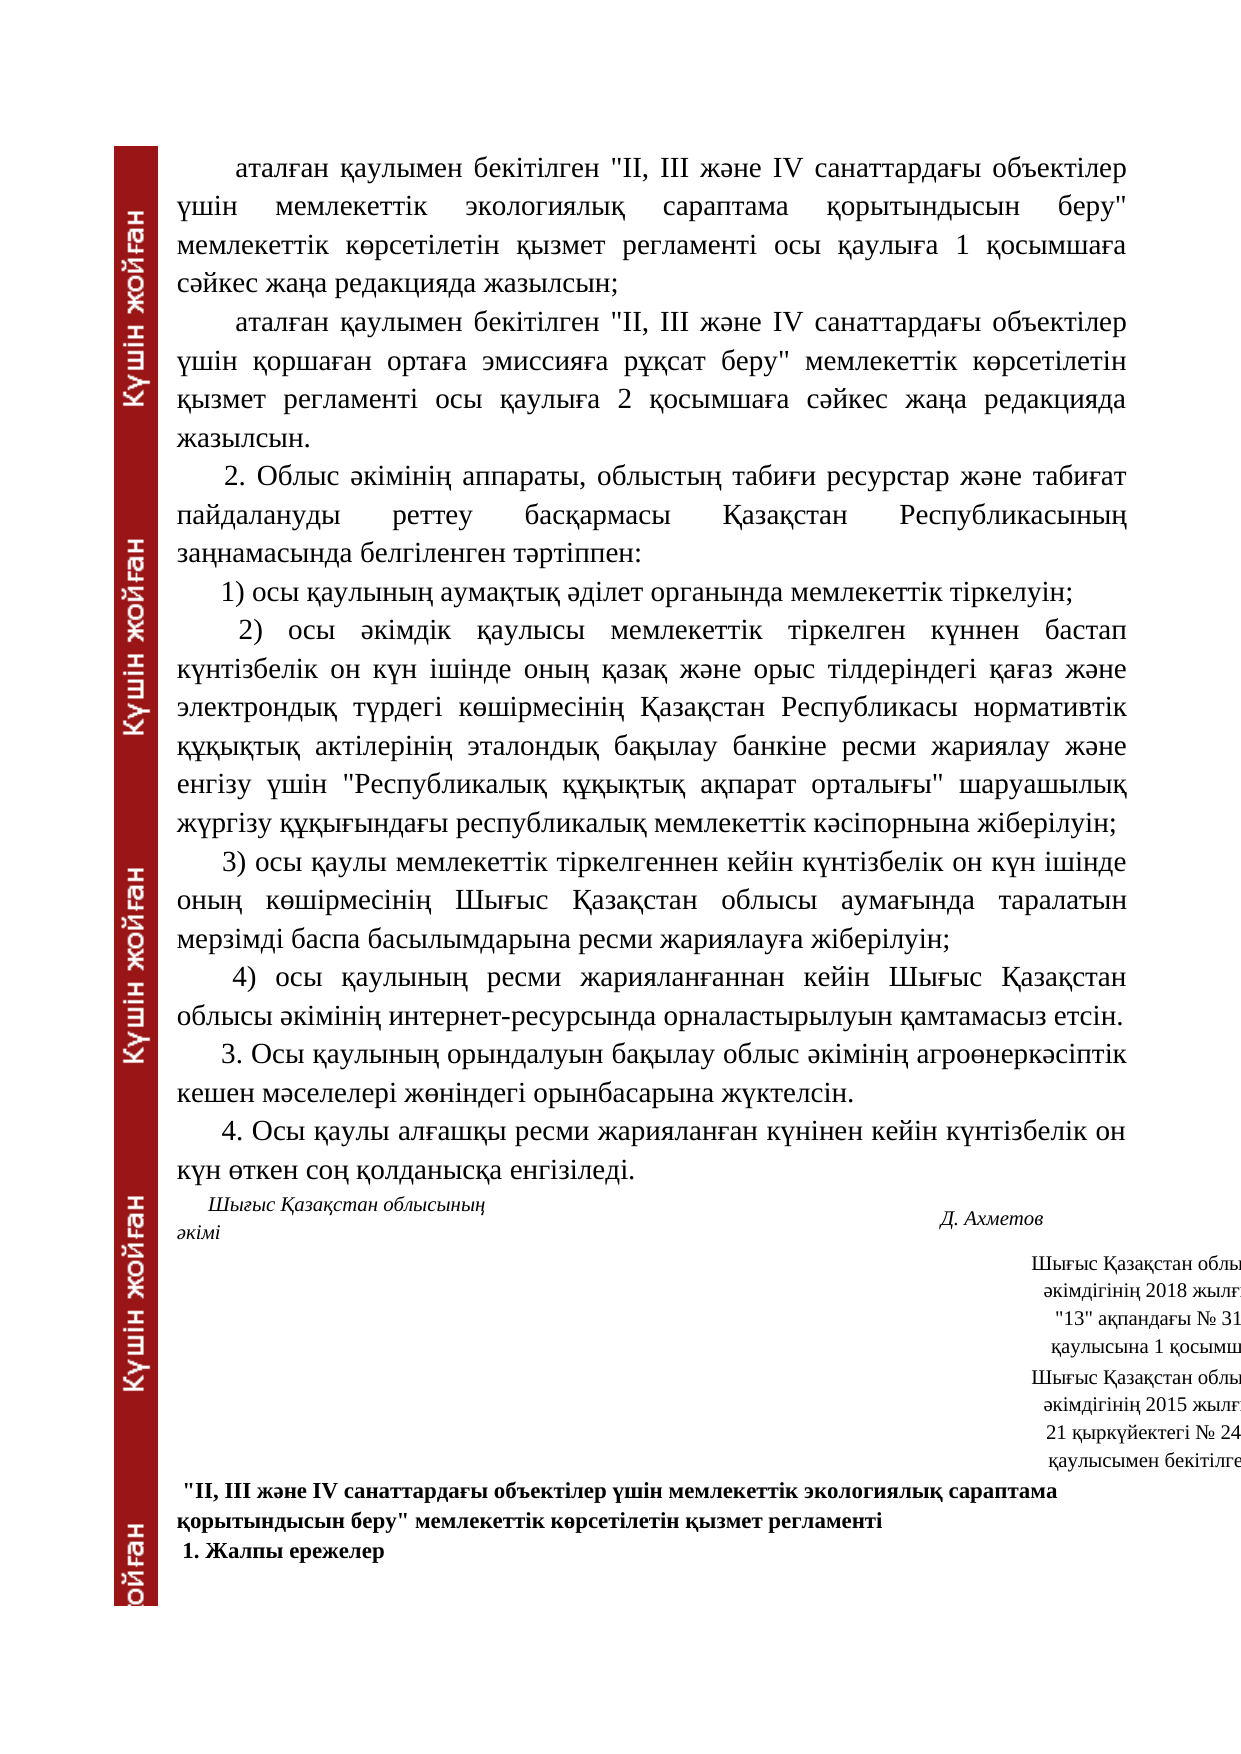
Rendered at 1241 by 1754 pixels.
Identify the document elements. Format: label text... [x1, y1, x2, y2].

table_header Шығыс Қазақстан облысы әкімдігінің 2018 жылғы "13" ақпандағы № 31 қаулысына 1 қосымша [912, 1249, 1240, 1363]
text 4. Осы қаулы алғашқы ресми жарияланған күнінен кейін күнтізбелік он күн өткен соң қолданысқа енгізіледі. [112, 1113, 1128, 1186]
text 2. Облыс әкімінің аппараты, облыстың табиғи ресурстар және табиғат пайдалануды реттеу басқармасы Қазақстан Республикасының заңнамасында белгіленген тәртіппен: [112, 458, 1128, 569]
text 4) осы қаулының ресми жарияланғаннан кейін Шығыс Қазақстан облысы әкімінің интернет-ресурсында орналастырылуын қамтамасыз етсін. [112, 959, 1128, 1031]
text 2) осы әкімдік қаулысы мемлекеттік тіркелген күннен бастап күнтізбелік он күн ішінде оның қазақ және орыс тілдеріндегі қағаз және электрондық түрдегі көшірмесінің Қазақстан Республикасы нормативтік құқықтық актілерінің эталондық бақылау банкіне ресми жариялау және енгізу үшін "Республикалық құқықтық ақпарат орталығы" шаруашылық жүргізу құқығындағы республикалық мемлекеттік кәсіпорнына жіберілуін; [112, 612, 1128, 839]
picture [114, 954, 158, 959]
text аталған қаулымен бекітілген "II, III және IV санаттардағы объектілер үшін қоршаған ортаға эмиссияға рұқсат беру" мемлекеттік көрсетілетін қызмет регламенті осы қаулыға 2 қосымшаға сәйкес жаңа редакцияда жазылсын. [112, 304, 1128, 453]
picture [114, 569, 158, 574]
table_cell Шығыс Қазақстан облысы әкімдігінің 2015 жылғы 21 қыркүйектегі № 242 қаулысымен бекітілген [912, 1363, 1240, 1477]
picture [114, 1186, 158, 1191]
table_cell [101, 1363, 912, 1477]
text 3. Осы қаулының орындалуын бақылау облыс әкімінің агроөнеркәсіптік кешен мәселелері жөніндегі орынбасарына жүктелсін. [112, 1036, 1128, 1108]
text аталған қаулымен бекітілген "II, III және IV санаттардағы объектілер үшін мемлекеттік экологиялық сараптама қорытындысын беру" мемлекеттік көрсетілетін қызмет регламенті осы қаулыға 1 қосымшаға сәйкес жаңа редакцияда жазылсын; [112, 150, 1128, 299]
picture [114, 453, 158, 458]
text "ІІ, ІІІ және IV санаттардағы объектілер үшін мемлекеттік экологиялық сараптама қорытындысын беру" мемлекеттік көрсетілетін қызмет регламенті [112, 1477, 1128, 1533]
picture [114, 839, 158, 844]
picture [114, 146, 158, 150]
picture [114, 1533, 158, 1537]
table_header [101, 1249, 912, 1363]
table_header Шығыс Қазақстан облысының әкімі [101, 1191, 939, 1249]
text 1. Жалпы ережелер [112, 1537, 1128, 1564]
table_header Д. Ахметов [939, 1191, 1240, 1249]
picture [114, 1564, 158, 1606]
picture [114, 607, 158, 612]
text 3) осы қаулы мемлекеттік тіркелгеннен кейін күнтізбелік он күн ішінде оның көшірмесінің Шығыс Қазақстан облысы аумағында таралатын мерзімді баспа басылымдарына ресми жариялауға жіберілуін; [112, 844, 1128, 954]
picture [114, 1031, 158, 1036]
picture [114, 1108, 158, 1113]
text 1) осы қаулының аумақтық әділет органында мемлекеттік тіркелуін; [112, 574, 1128, 607]
picture [114, 299, 158, 304]
